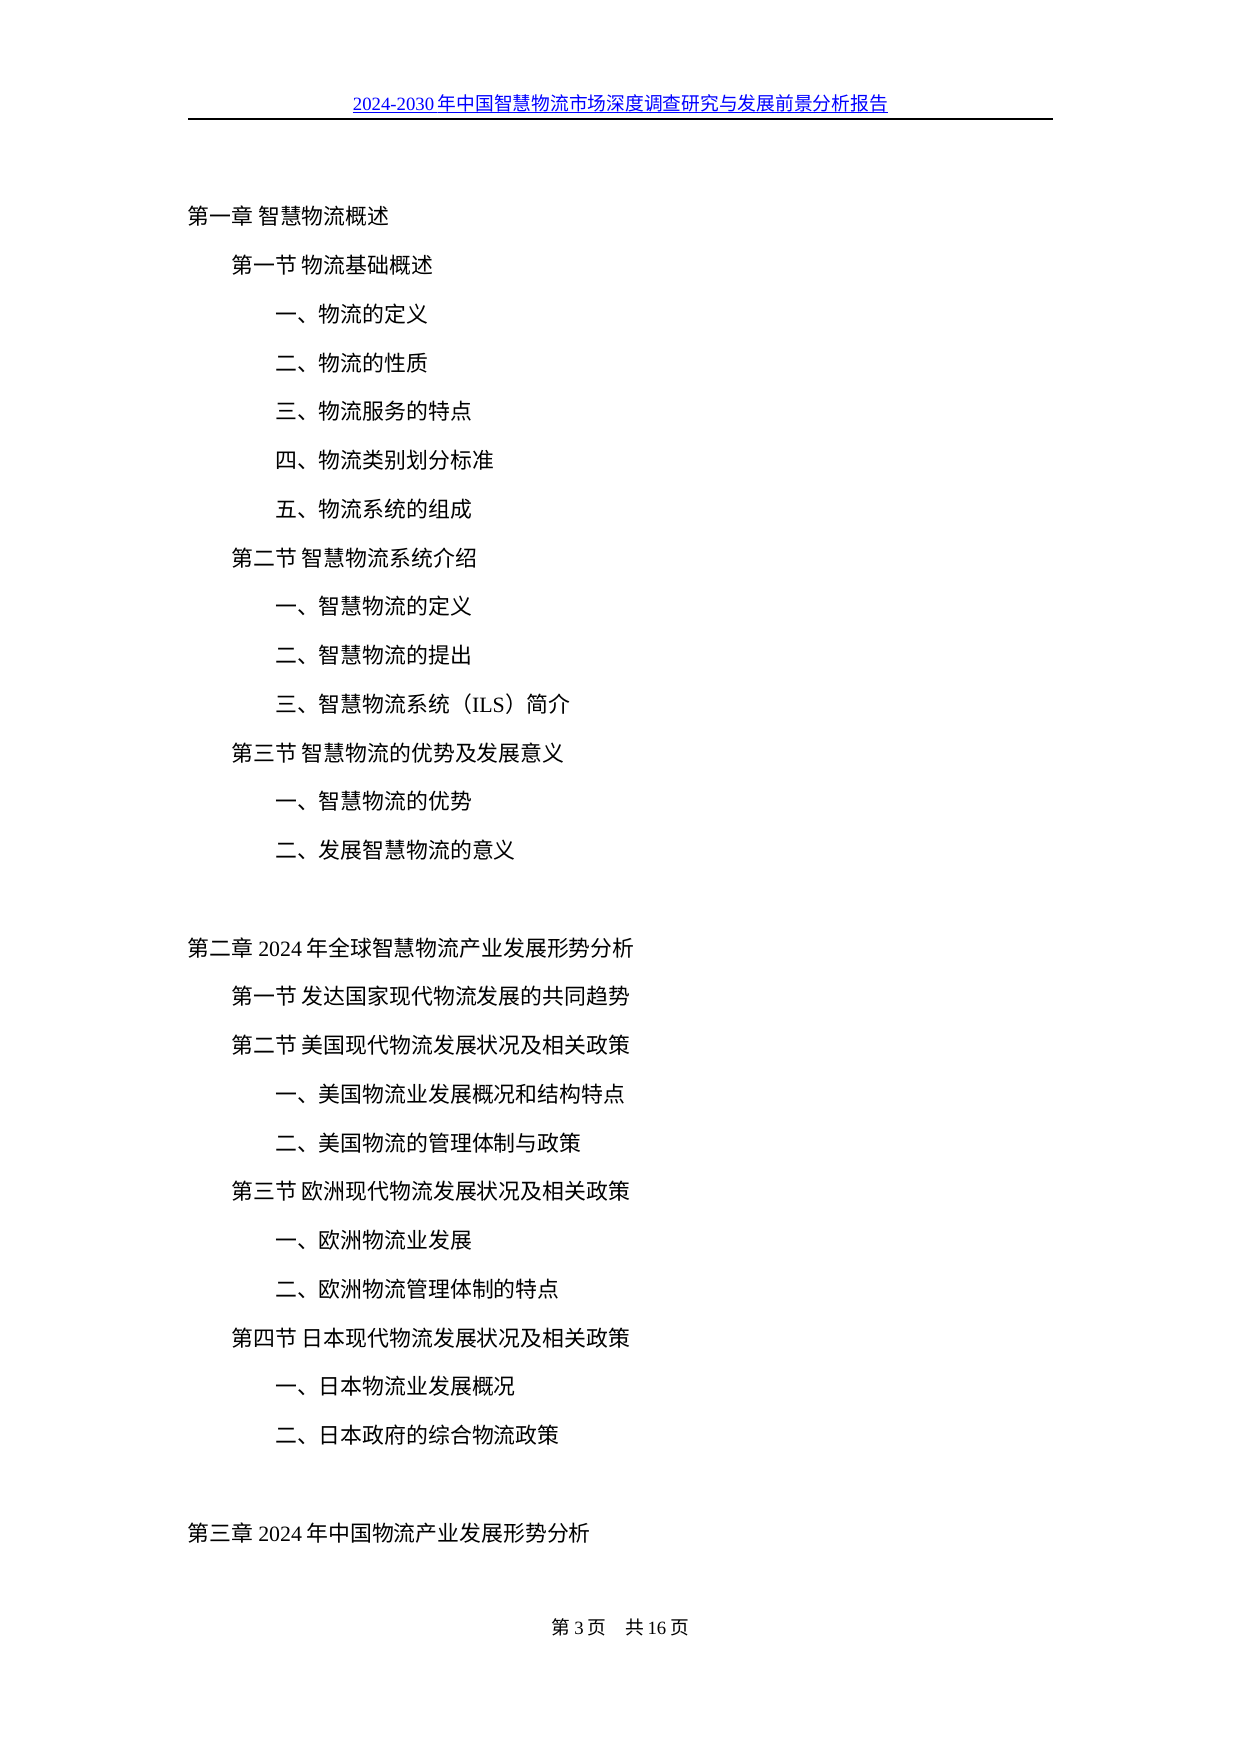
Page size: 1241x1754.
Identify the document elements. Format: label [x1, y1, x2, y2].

text [187, 150, 1053, 1548]
